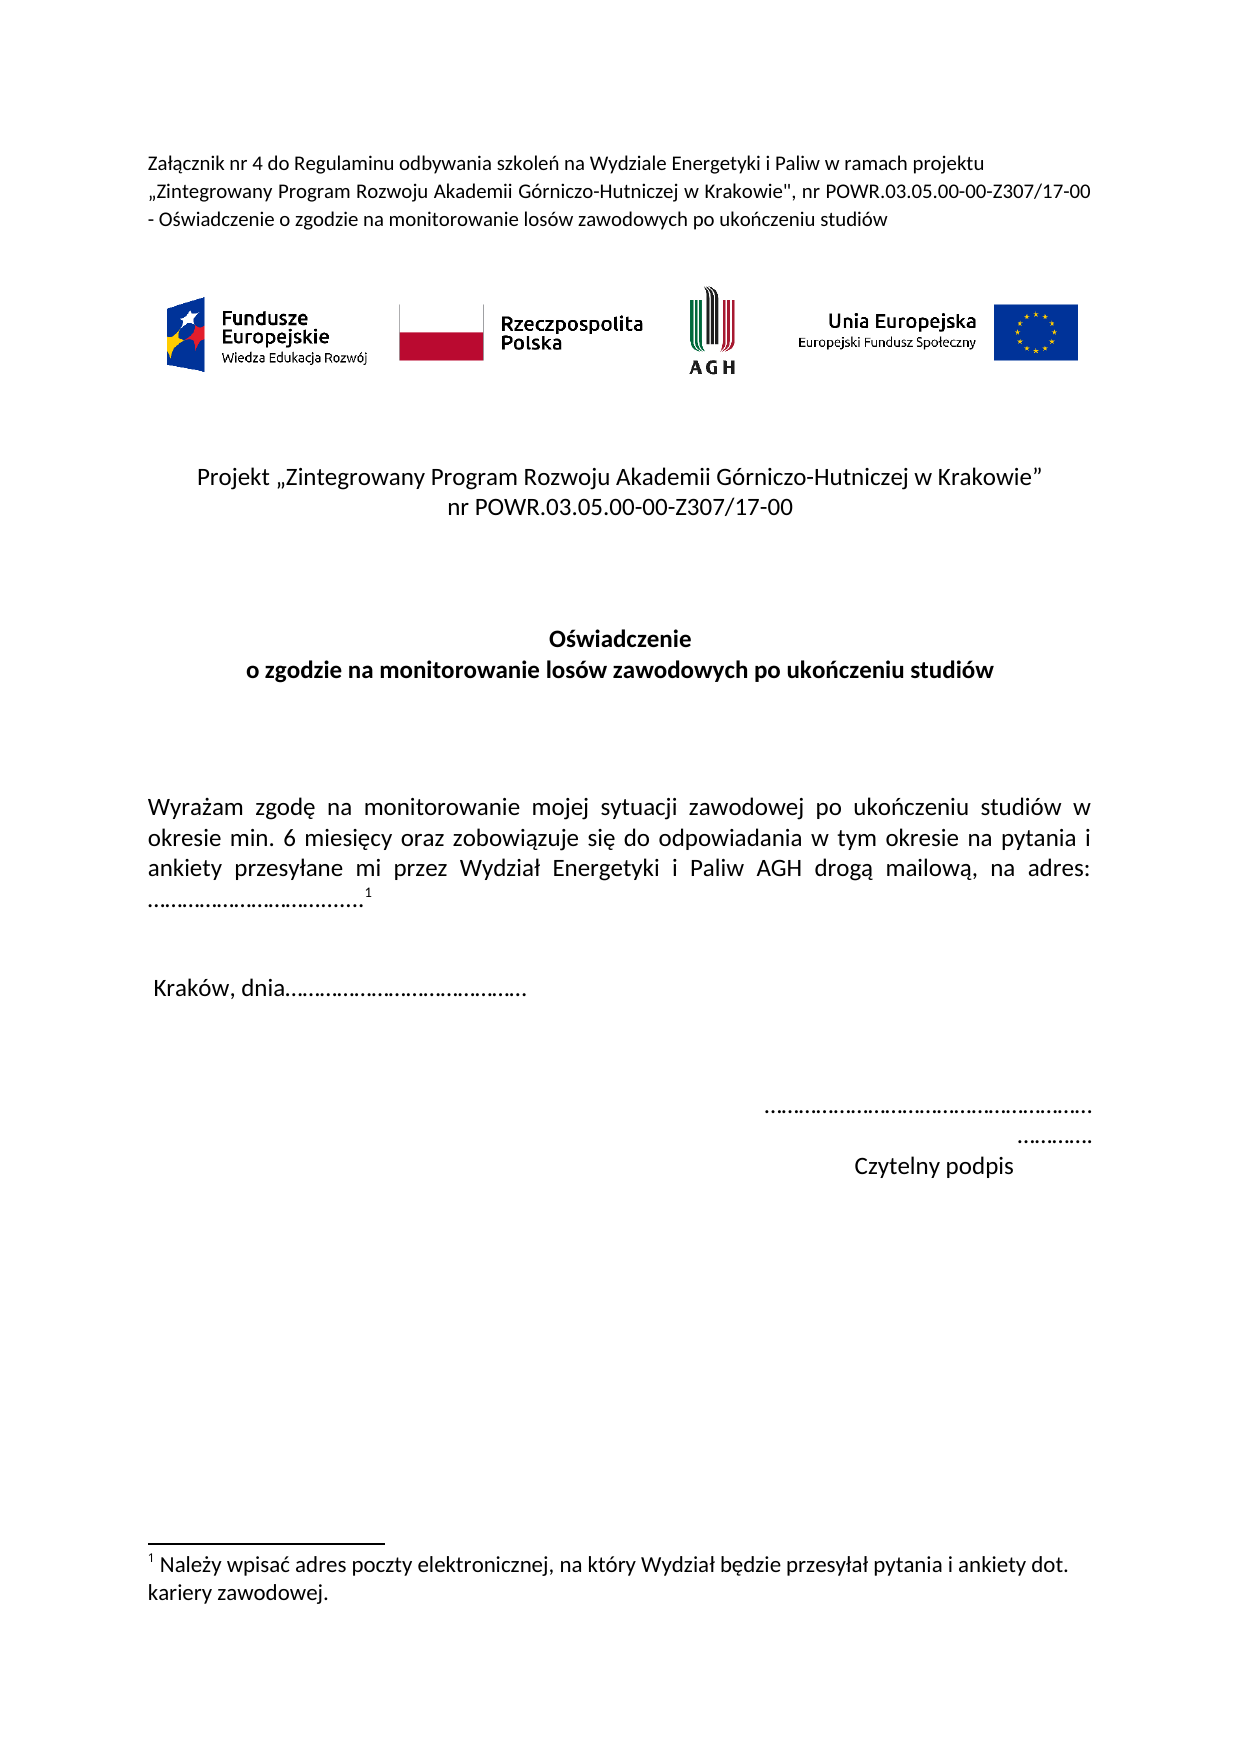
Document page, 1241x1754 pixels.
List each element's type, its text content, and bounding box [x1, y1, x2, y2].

text Oświadczenie [148, 623, 1093, 654]
text o zgodzie na monitorowanie losów zawodowych po ukończeniu studiów [148, 654, 1093, 684]
text „Zintegrowany Program Rozwoju Akademii Górniczo-Hutniczej w Krakowie", nr POWR.03.05.00-00-Z307/17-00 - Oświadczenie o zgodzie na monitorowanie losów zawodowych po ukończeniu studiów [148, 176, 1093, 232]
text Czytelny podpis [148, 1150, 1093, 1181]
text Wyrażam zgodę na monitorowanie mojej sytuacji zawodowej po ukończeniu studiów w okresie min. 6 miesięcy oraz zobowiązuje się do odpowiadania w tym okresie na pytania i ankiety przesyłane mi przez Wydział Energetyki i Paliw AGH drogą mailową, na adres: …………………………....... [148, 791, 1093, 913]
text Załącznik nr 4 do Regulaminu odbywania szkoleń na Wydziale Energetyki i Paliw w ramach projektu [148, 148, 1093, 176]
text ……………………………………………………………. [148, 1089, 1093, 1150]
text Kraków, dnia…………………………………… [148, 972, 1093, 1002]
picture [148, 278, 1092, 390]
text Projekt „Zintegrowany Program Rozwoju Akademii Górniczo-Hutniczej w Krakowie” [148, 461, 1093, 491]
text nr POWR.03.05.00-00-Z307/17-00 [148, 491, 1093, 522]
